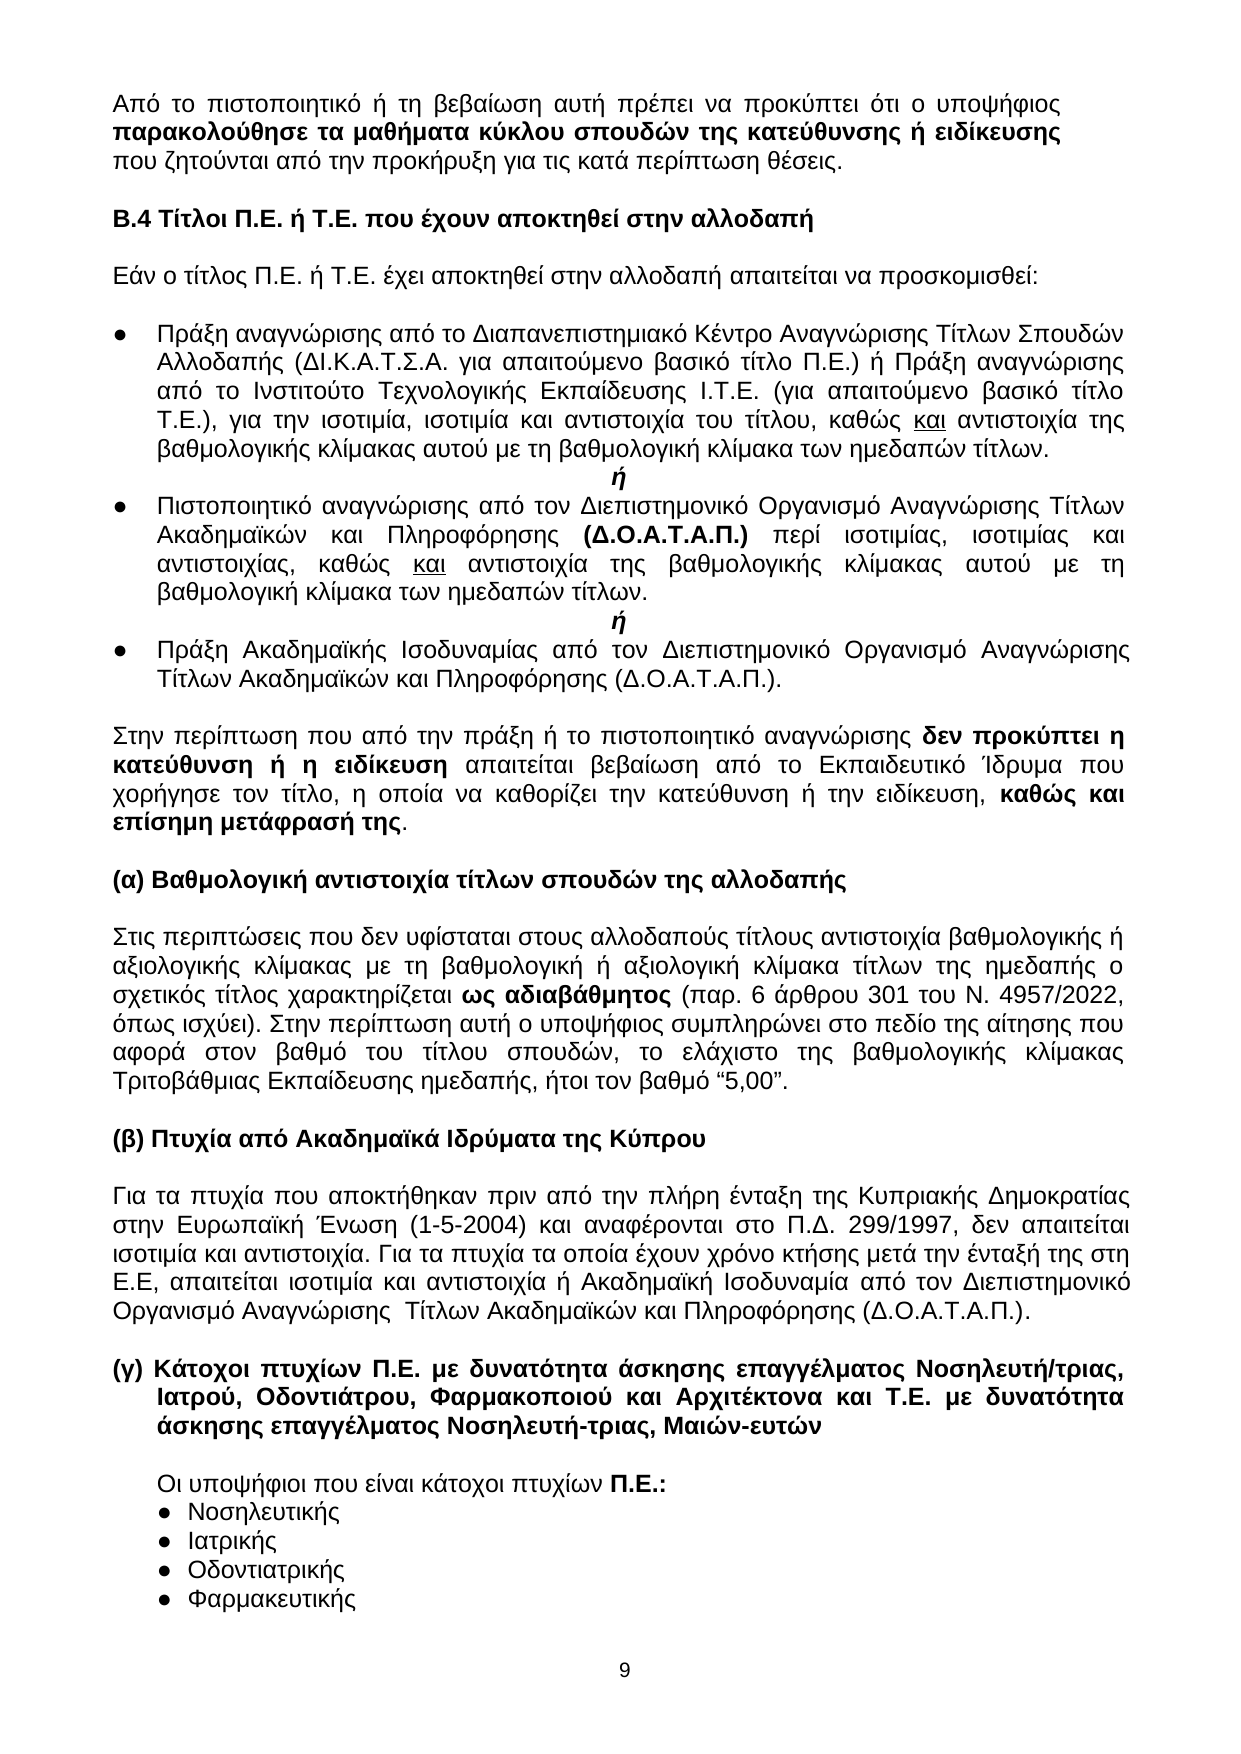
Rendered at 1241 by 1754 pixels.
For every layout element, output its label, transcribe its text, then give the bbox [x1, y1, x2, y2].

text Οι υποψήφιοι που είναι κάτοχοι πτυχίων Π.Ε.: [157, 1469, 1125, 1497]
text Από το πιστοποιητικό ή τη βεβαίωση αυτή πρέπει να προκύπτει ότι ο υποψήφιος παρακολούθησε τα μαθήματα κύκλου σπουδών της κατεύθυνσης ή ειδίκευσης που ζητούνται από την προκήρυξη για τις κατά περίπτωση θέσεις. [112, 89, 1061, 175]
text Στις περιπτώσεις που δεν υφίσταται στους αλλοδαπούς τίτλους αντιστοιχία βαθμολογικής ή αξιολογικής κλίμακας με τη βαθμολογική ή αξιολογική κλίμακα τίτλων της ημεδαπής ο σχετικός τίτλος χαρακτηρίζεται ως αδιαβάθμητος (παρ. 6 άρθρου 301 του Ν. 4957/2022, όπως ισχύει). Στην περίπτωση αυτή ο υποψήφιος συμπληρώνει στο πεδίο της αίτησης που αφορά στον βαθμό του τίτλου σπουδών, το ελάχιστο της βαθμολογικής κλίμακας Τριτοβάθμιας Εκπαίδευσης ημεδαπής, ήτοι τον βαθμό “5,00”. [112, 922, 1125, 1095]
text ή [112, 462, 1125, 491]
text (γ) Κάτοχοι πτυχίων Π.Ε. με δυνατότητα άσκησης επαγγέλματος Νοσηλευτή/τριας, Ιατρού, Οδοντιάτρου, Φαρμακοποιού και Αρχιτέκτονα και Τ.Ε. με δυνατότητα άσκησης επαγγέλματος Νοσηλευτή-τριας, Μαιών-ευτών [112, 1354, 1125, 1440]
text Β.4 Τίτλοι Π.Ε. ή Τ.Ε. που έχουν αποκτηθεί στην αλλοδαπή [112, 204, 1131, 232]
text ● Ιατρικής [112, 1526, 1125, 1555]
text ● Πράξη Ακαδημαϊκής Ισοδυναμίας από τον Διεπιστημονικό Οργανισμό Αναγνώρισης Τίτλων Ακαδημαϊκών και Πληροφόρησης (Δ.Ο.Α.Τ.Α.Π.). [112, 635, 1131, 692]
text Για τα πτυχία που αποκτήθηκαν πριν από την πλήρη ένταξη της Κυπριακής Δημοκρατίας στην Ευρωπαϊκή Ένωση (1-5-2004) και αναφέρονται στο Π.Δ. 299/1997, δεν απαιτείται ισοτιμία και αντιστοιχία. Για τα πτυχία τα οποία έχουν χρόνο κτήσης μετά την ένταξή της στη Ε.Ε, απαιτείται ισοτιμία και αντιστοιχία ή Ακαδημαϊκή Ισοδυναμία από τον Διεπιστημονικό Οργανισμό Αναγνώρισης Τίτλων Ακαδημαϊκών και Πληροφόρησης (Δ.Ο.Α.Τ.Α.Π.). [112, 1181, 1131, 1325]
text (β) Πτυχία από Ακαδημαϊκά Ιδρύματα της Κύπρου [112, 1124, 1125, 1152]
text ● Νοσηλευτικής [150, 1497, 1125, 1526]
text ● Οδοντιατρικής [112, 1555, 1125, 1584]
text Στην περίπτωση που από την πράξη ή το πιστοποιητικό αναγνώρισης δεν προκύπτει η κατεύθυνση ή η ειδίκευση απαιτείται βεβαίωση από το Εκπαιδευτικό Ίδρυμα που χορήγησε τον τίτλο, η οποία να καθορίζει την κατεύθυνση ή την ειδίκευση, καθώς και επίσημη μετάφρασή της. [112, 721, 1125, 836]
text ● Πράξη αναγνώρισης από το Διαπανεπιστημιακό Κέντρο Αναγνώρισης Τίτλων Σπουδών Αλλοδαπής (ΔΙ.Κ.Α.Τ.Σ.Α. για απαιτούμενο βασικό τίτλο Π.Ε.) ή Πράξη αναγνώρισης από το Ινστιτούτο Τεχνολογικής Εκπαίδευσης Ι.Τ.Ε. (για απαιτούμενο βασικό τίτλο Τ.Ε.), για την ισοτιμία, ισοτιμία και αντιστοιχία του τίτλου, καθώς και αντιστοιχία της βαθμολογικής κλίμακας αυτού με τη βαθμολογική κλίμακα των ημεδαπών τίτλων. [112, 319, 1125, 462]
text Εάν ο τίτλος Π.Ε. ή Τ.Ε. έχει αποκτηθεί στην αλλοδαπή απαιτείται να προσκομισθεί: [112, 261, 1125, 290]
text ● Πιστοποιητικό αναγνώρισης από τον Διεπιστημονικό Οργανισμό Αναγνώρισης Τίτλων Ακαδημαϊκών και Πληροφόρησης (Δ.Ο.Α.Τ.Α.Π.) περί ισοτιμίας, ισοτιμίας και αντιστοιχίας, καθώς και αντιστοιχία της βαθμολογικής κλίμακας αυτού με τη βαθμολογική κλίμακα των ημεδαπών τίτλων. [112, 491, 1125, 606]
text ή [112, 606, 1125, 635]
text (α) Βαθμολογική αντιστοιχία τίτλων σπουδών της αλλοδαπής [112, 865, 1125, 894]
text ● Φαρμακευτικής [157, 1584, 1125, 1612]
